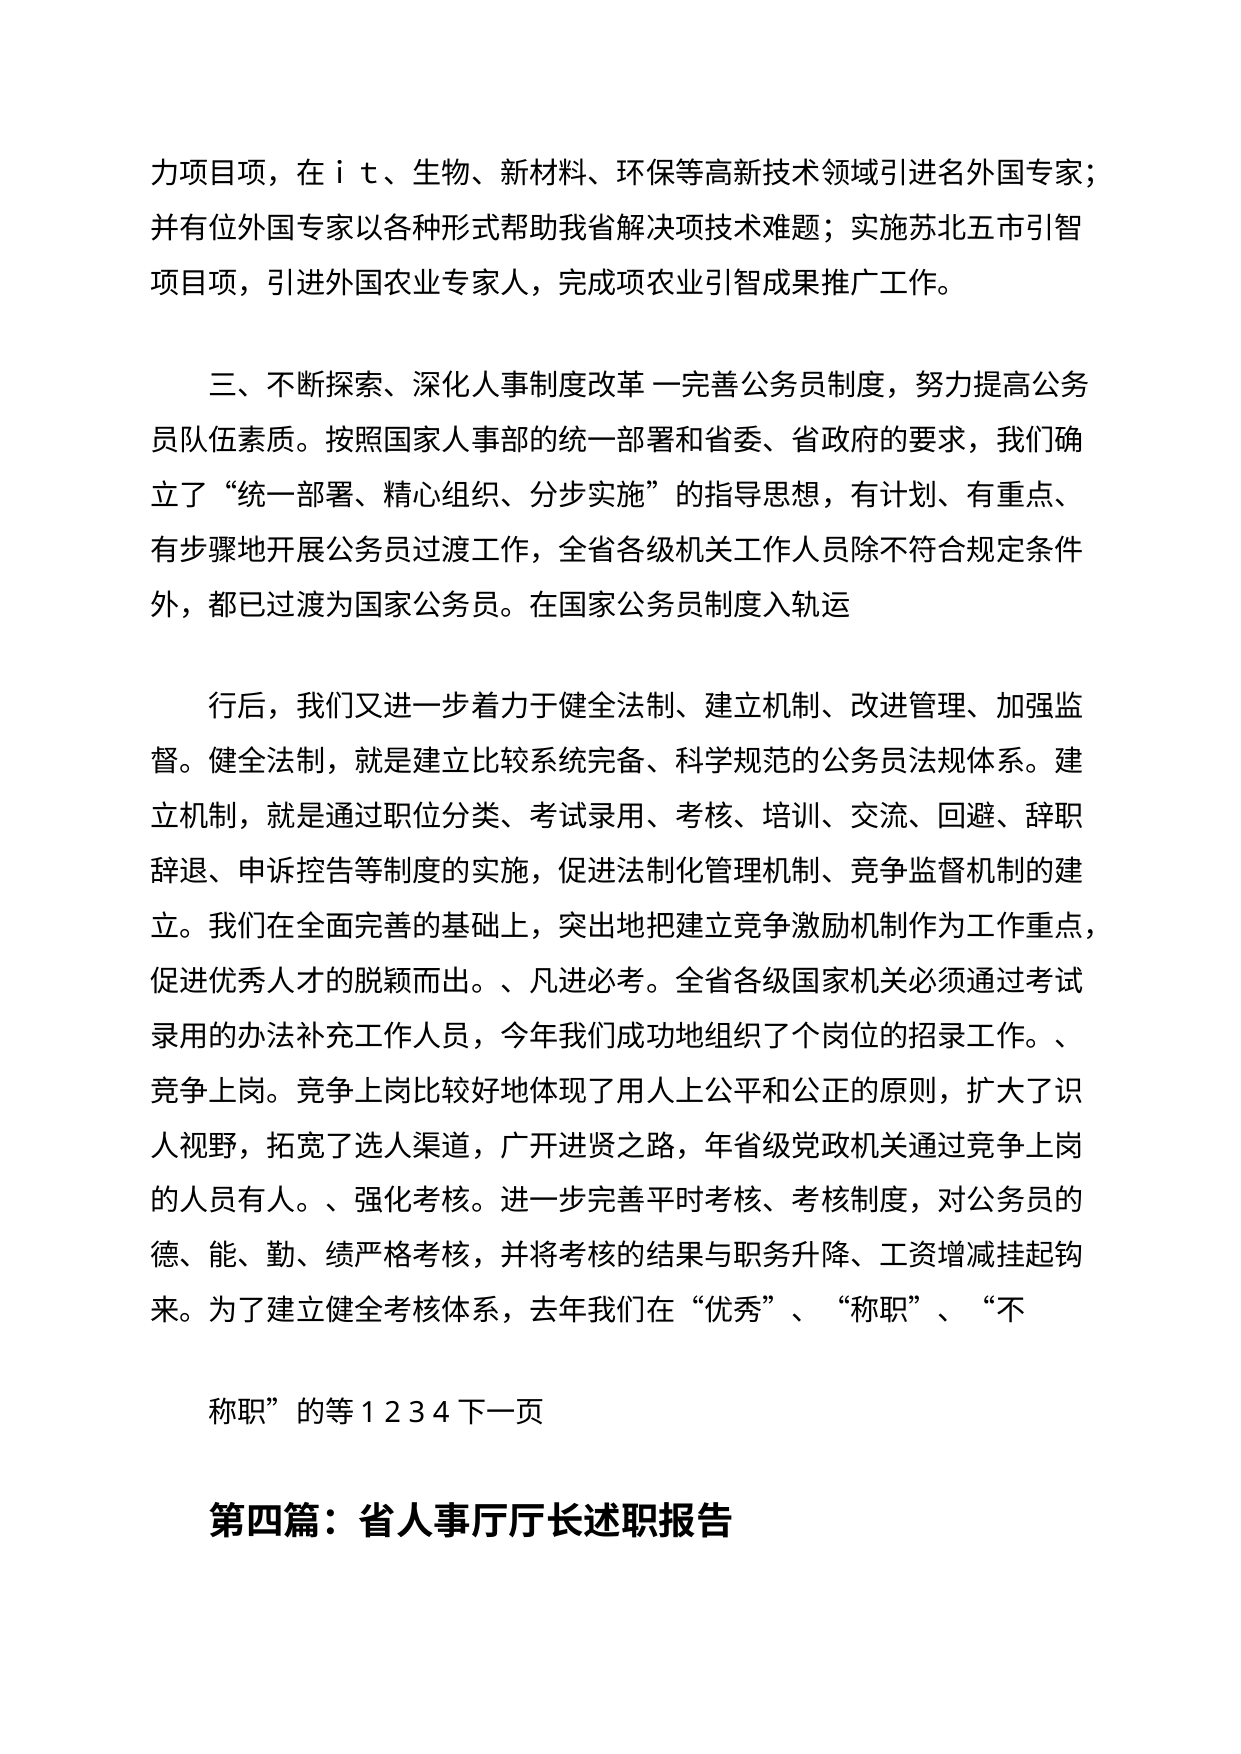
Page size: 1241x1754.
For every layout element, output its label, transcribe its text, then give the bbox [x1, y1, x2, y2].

text 第四篇：省人事厅厅长述职报告 [150, 1491, 1090, 1545]
text 行后，我们又进一步着力于健全法制、建立机制、改进管理、加强监督。健全法制，就是建立比较系统完备、科学规范的公务员法规体系。建立机制，就是通过职位分类、考试录用、考核、培训、交流、回避、辞职辞退、申诉控告等制度的实施，促进法制化管理机制、竞争监督机制的建立。我们在全面完善的基础上，突出地把建立竞争激励机制作为工作重点，促进优秀人才的脱颖而出。、凡进必考。全省各级国家机关必须通过考试录用的办法补充工作人员，今年我们成功地组织了个岗位的招录工作。、竞争上岗。竞争上岗比较好地体现了用人上公平和公正的原则，扩大了识人视野，拓宽了选人渠道，广开进贤之路，年省级党政机关通过竞争上岗的人员有人。、强化考核。进一步完善平时考核、考核制度，对公务员的德、能、勤、绩严格考核，并将考核的结果与职务升降、工资增减挂起钩来。为了建立健全考核体系，去年我们在“优秀”、“称职”、“不 [150, 683, 1090, 1329]
text 称职”的等1 2 3 4 下一页 [150, 1388, 1090, 1431]
text 三、不断探索、深化人事制度改革 一完善公务员制度，努力提高公务员队伍素质。按照国家人事部的统一部署和省委、省政府的要求，我们确立了“统一部署、精心组织、分步实施”的指导思想，有计划、有重点、有步骤地开展公务员过渡工作，全省各级机关工作人员除不符合规定条件外，都已过渡为国家公务员。在国家公务员制度入轨运 [150, 362, 1090, 623]
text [150, 150, 1090, 302]
